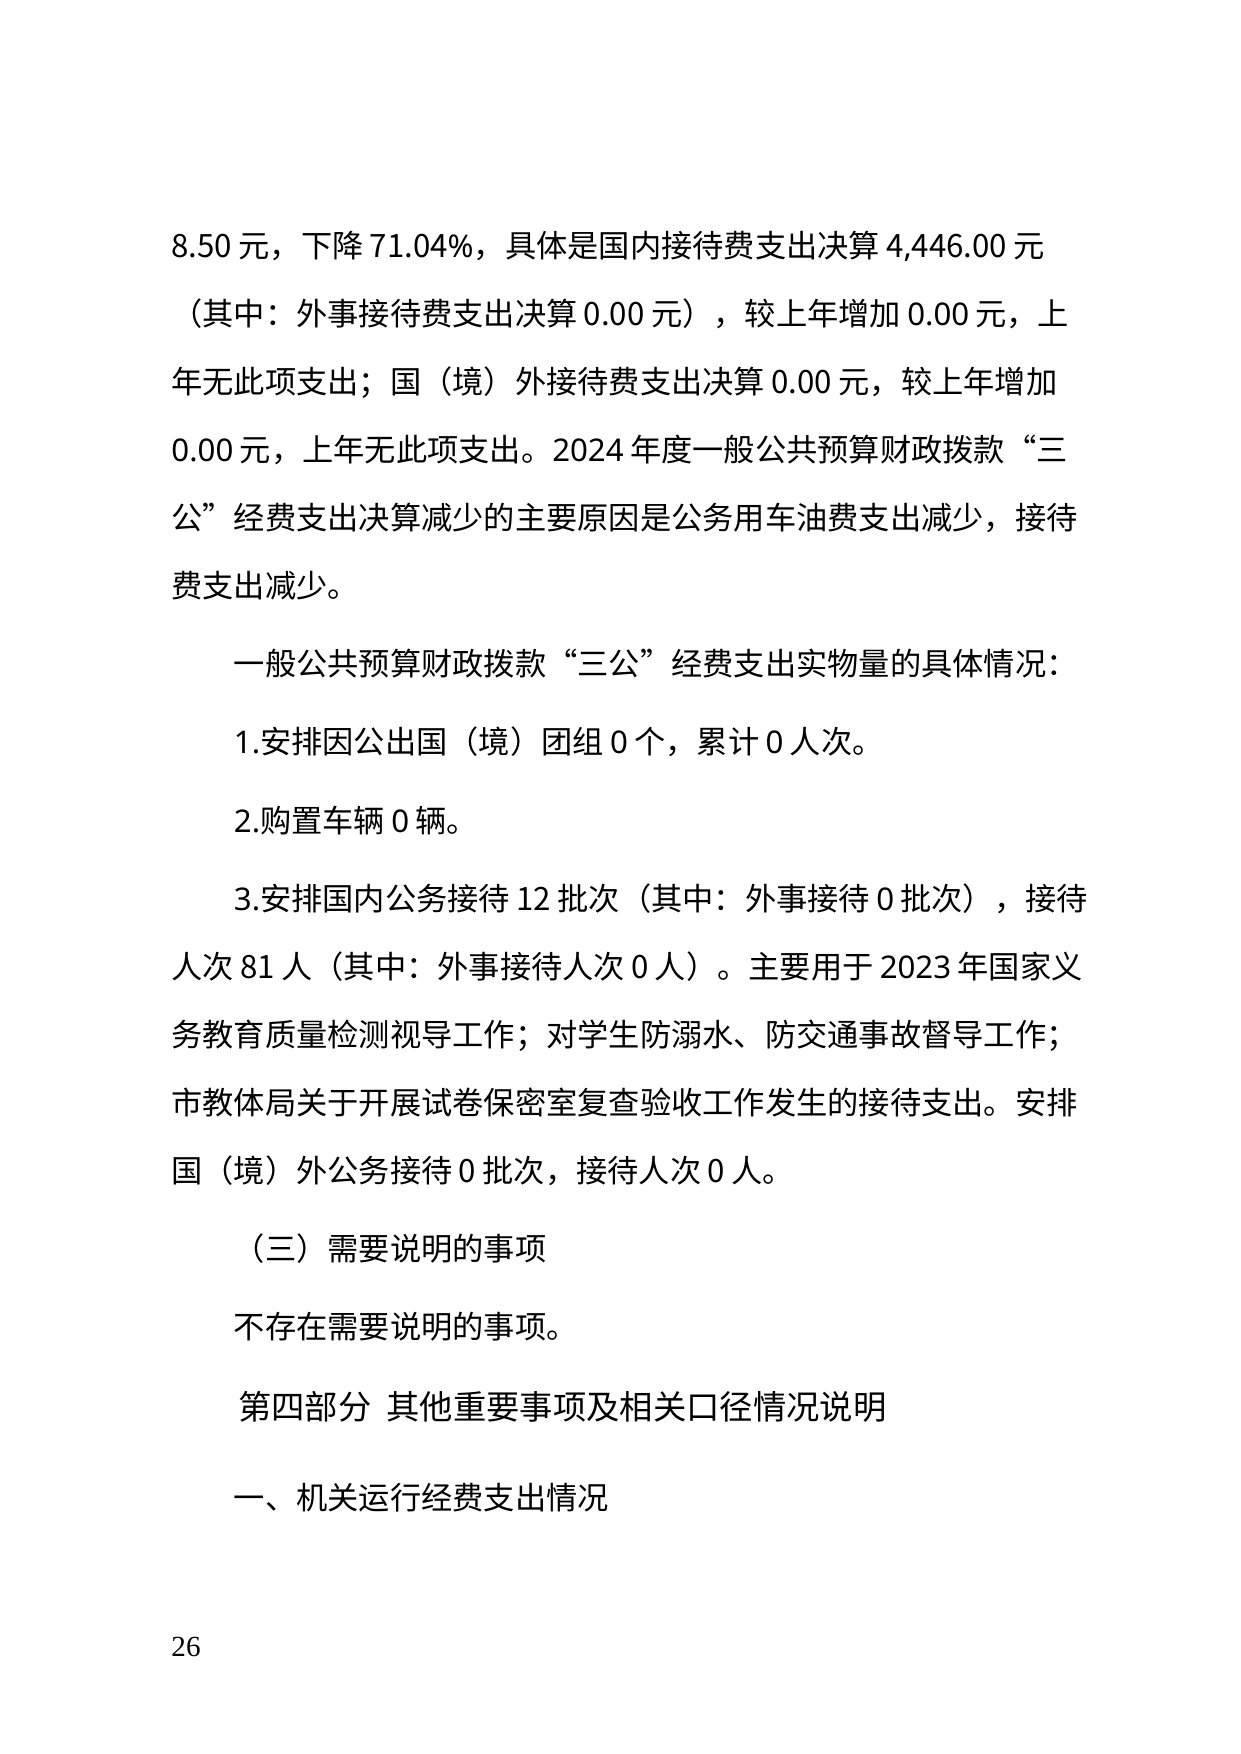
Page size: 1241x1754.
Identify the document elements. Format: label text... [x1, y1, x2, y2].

list 2.购置车辆0辆。 [171, 796, 1092, 841]
list 不存在需要说明的事项。 [171, 1302, 1092, 1348]
text （三）需要说明的事项 [171, 1224, 1092, 1269]
list 1.安排因公出国（境）团组0个，累计0人次。 [171, 717, 1092, 763]
text 3.安排国内公务接待12批次（其中：外事接待0批次），接待人次81人（其中：外事接待人次0人）。主要用于2023年国家义务教育质量检测视导工作；对学生防溺水、防交通事故督导工作；市教体局关于开展试卷保密室复查验收工作发生的接待支出。安排国（境）外公务接待0批次，接待人次0人。 [171, 874, 1092, 1191]
list 一般公共预算财政拨款“三公”经费支出实物量的具体情况： [171, 639, 1092, 684]
text 一、机关运行经费支出情况 [171, 1463, 1092, 1528]
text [171, 221, 1092, 606]
text 第四部分 其他重要事项及相关口径情况说明 [171, 1381, 1092, 1429]
